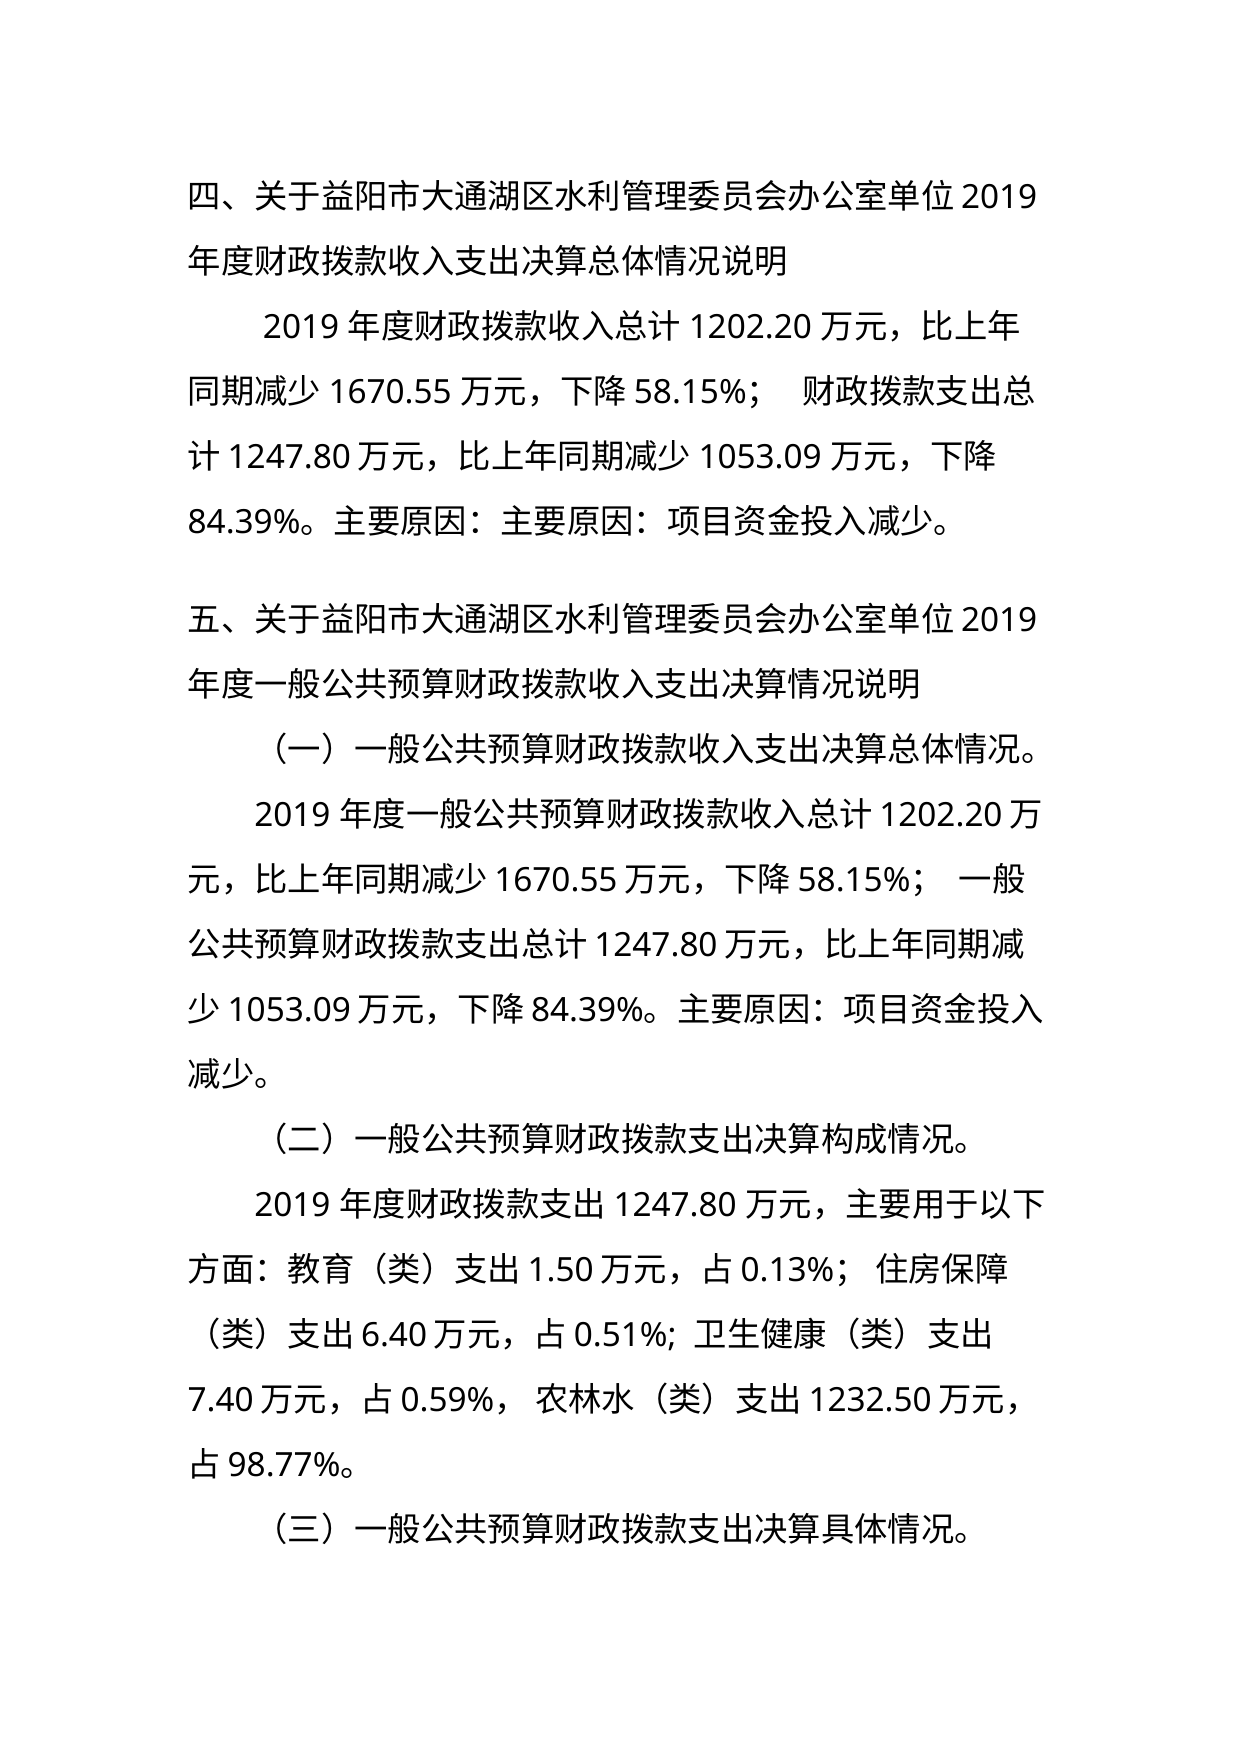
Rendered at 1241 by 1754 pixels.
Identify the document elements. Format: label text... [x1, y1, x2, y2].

text （三）一般公共预算财政拨款支出决算具体情况。 [187, 1494, 1053, 1559]
text 2019 年度财政拨款支出 1247.80 万元，主要用于以下方面：教育（类）支出1.50万元，占0.13%； 住房保障（类）支出6.40万元，占0.51%; 卫生健康（类）支出7.40万元，占0.59%， 农林水（类）支出1232.50万元，占98.77%。 [187, 1169, 1053, 1494]
text 四、关于益阳市大通湖区水利管理委员会办公室单位2019 年度财政拨款收入支出决算总体情况说明 [187, 162, 1053, 292]
text （一）一般公共预算财政拨款收入支出决算总体情况。 [187, 714, 1053, 779]
text 2019 年度一般公共预算财政拨款收入总计1202.20万元，比上年同期减少1670.55万元，下降58.15%； 一般公共预算财政拨款支出总计1247.80万元，比上年同期减少1053.09万元，下降84.39%。主要原因：项目资金投入减少。 [187, 779, 1053, 1104]
text 五、关于益阳市大通湖区水利管理委员会办公室单位2019 年度一般公共预算财政拨款收入支出决算情况说明 [187, 584, 1053, 714]
text （二）一般公共预算财政拨款支出决算构成情况。 [187, 1104, 1053, 1169]
text 2019 年度财政拨款收入总计 1202.20 万元，比上年同期减少 1670.55 万元，下降58.15%； 财政拨款支出总计1247.80万元，比上年同期减少 1053.09 万元，下降84.39%。主要原因：主要原因：项目资金投入减少。 [187, 292, 1053, 552]
